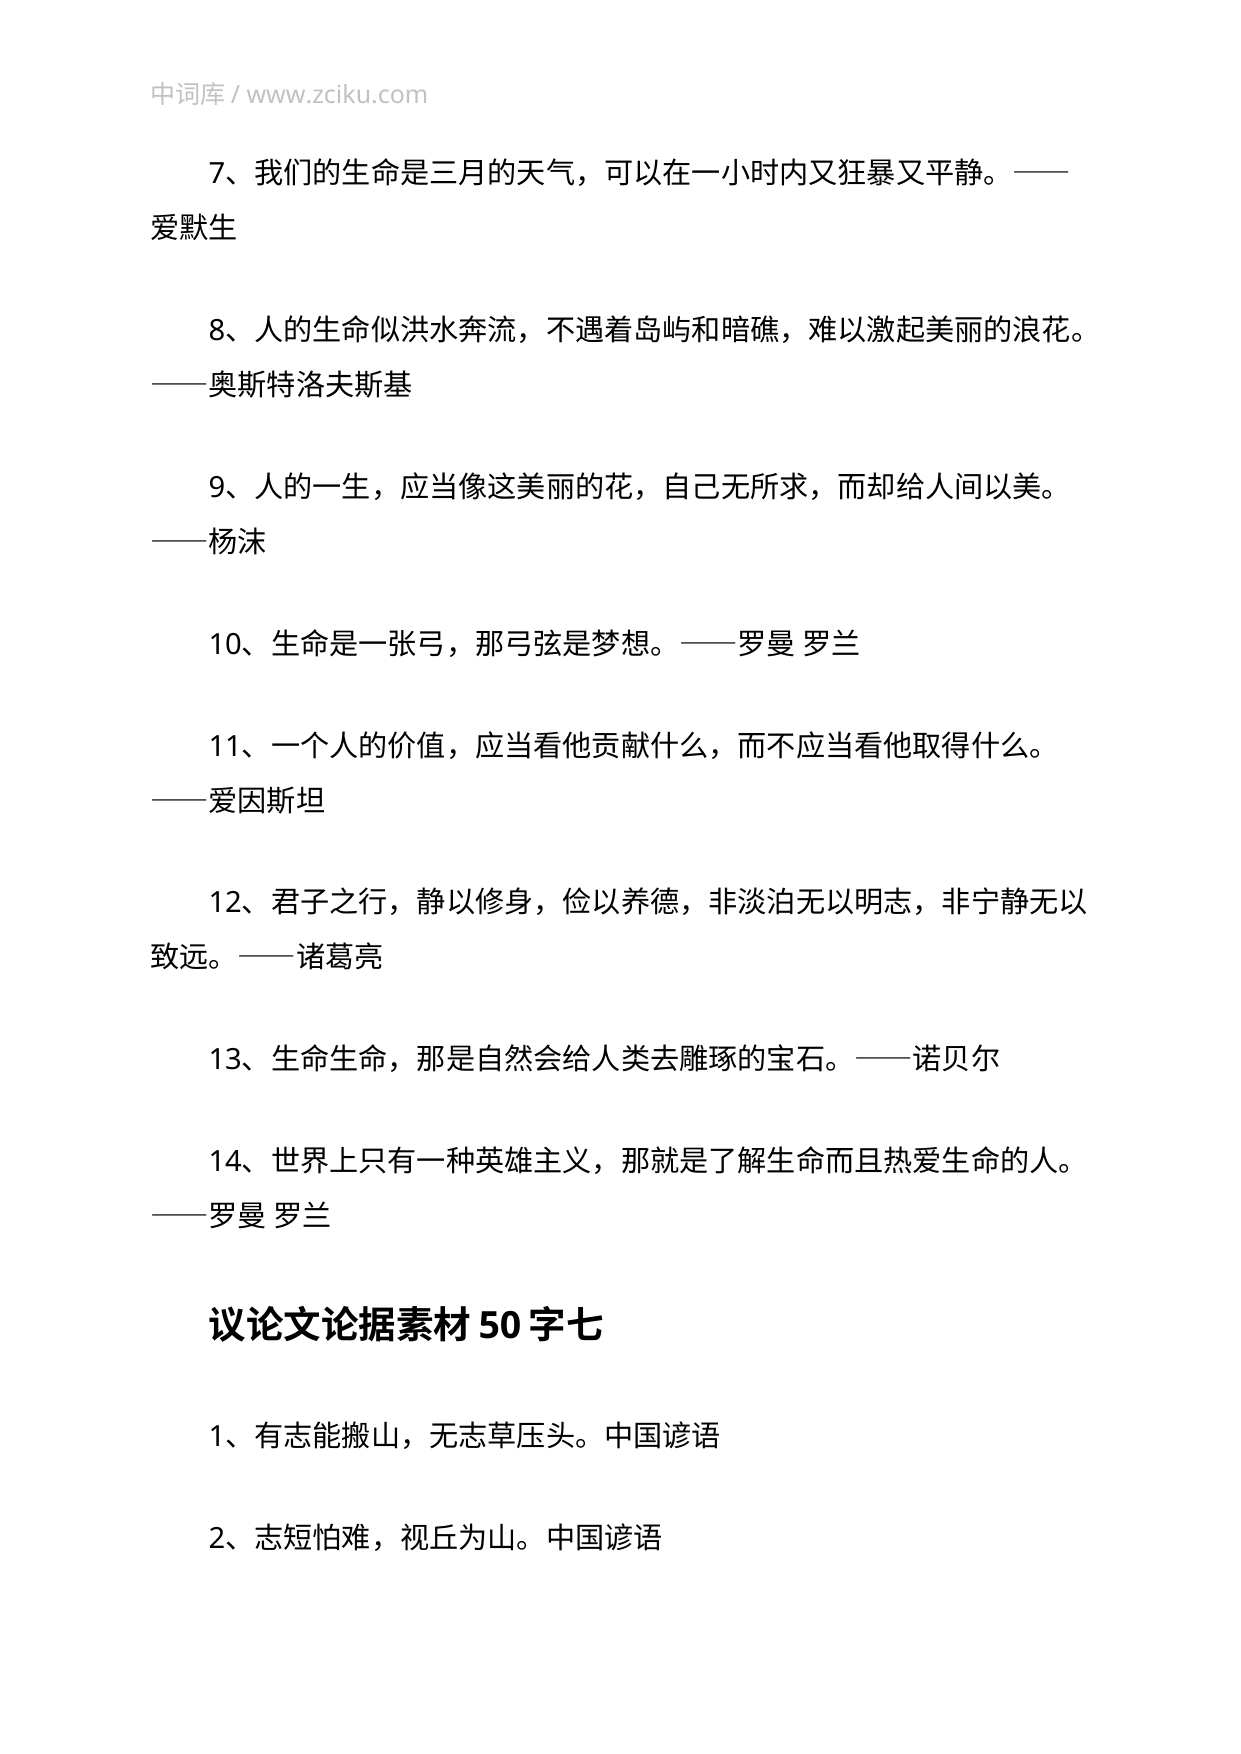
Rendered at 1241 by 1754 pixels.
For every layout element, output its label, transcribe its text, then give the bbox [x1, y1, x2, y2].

text 1、有志能搬山，无志草压头。中国谚语 [150, 1412, 1090, 1454]
text 8、人的生命似洪水奔流，不遇着岛屿和暗礁，难以激起美丽的浪花。——奥斯特洛夫斯基 [150, 307, 1090, 404]
text 11、一个人的价值，应当看他贡献什么，而不应当看他取得什么。——爱因斯坦 [150, 722, 1090, 819]
text 2、志短怕难，视丘为山。中国谚语 [150, 1514, 1090, 1557]
text 7、我们的生命是三月的天气，可以在一小时内又狂暴又平静。——爱默生 [150, 150, 1090, 247]
text 12、君子之行，静以修身，俭以养德，非淡泊无以明志，非宁静无以致远。——诸葛亮 [150, 879, 1090, 976]
text 13、生命生命，那是自然会给人类去雕琢的宝石。——诺贝尔 [150, 1036, 1090, 1078]
text 14、世界上只有一种英雄主义，那就是了解生命而且热爱生命的人。——罗曼 罗兰 [150, 1138, 1090, 1235]
text 议论文论据素材50字七 [150, 1294, 1090, 1349]
text 9、人的一生，应当像这美丽的花，自己无所求，而却给人间以美。——杨沫 [150, 463, 1090, 561]
text 10、生命是一张弓，那弓弦是梦想。——罗曼 罗兰 [150, 620, 1090, 663]
